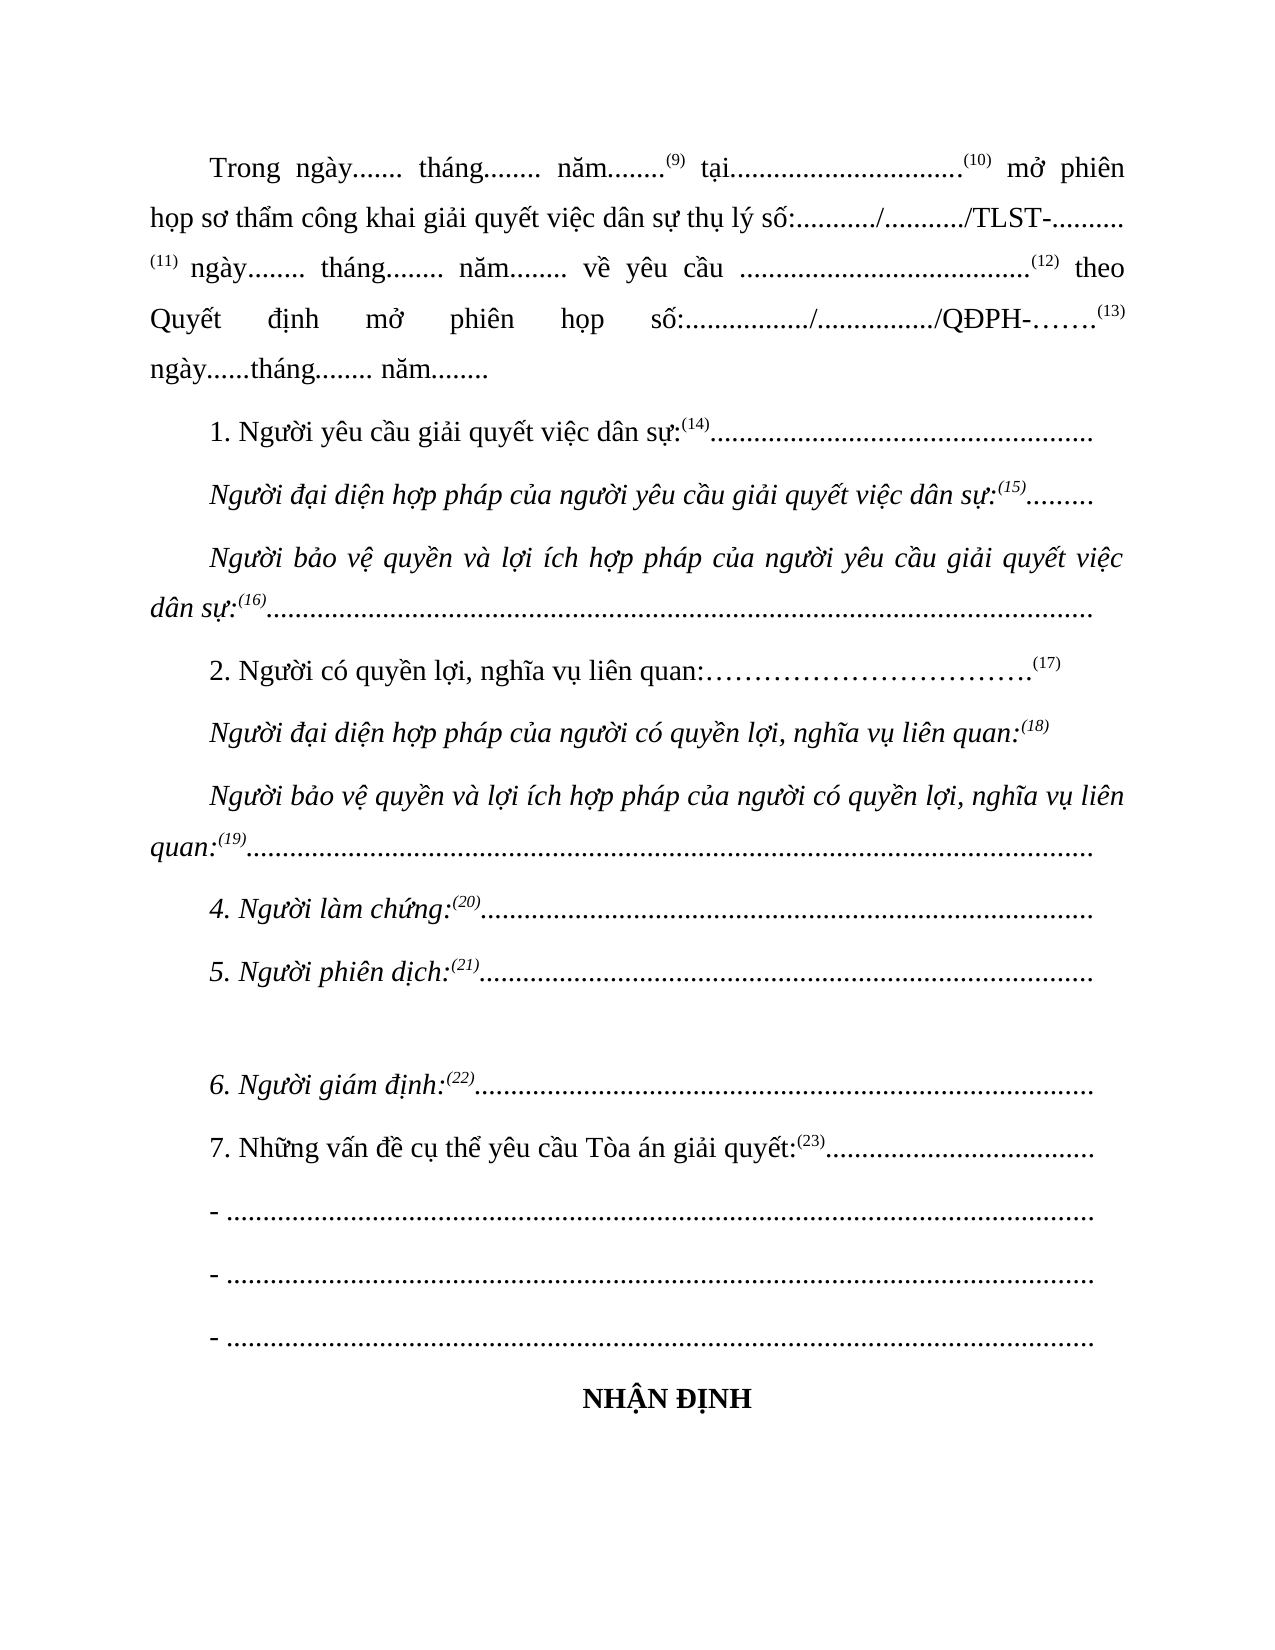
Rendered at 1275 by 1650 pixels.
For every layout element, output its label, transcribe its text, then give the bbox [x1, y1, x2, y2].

text 1. Người yêu cầu giải quyết việc dân sự:(14) [150, 414, 1125, 448]
text 7. Những vấn đề cụ thể yêu cầu Tòa án giải quyết:(23) [150, 1130, 1125, 1164]
text NHẬN ĐỊNH [150, 1382, 1125, 1415]
text Người bảo vệ quyền và lợi ích hợp pháp của người có quyền lợi, nghĩa vụ liên quan:(19) [150, 778, 1125, 862]
text - [150, 1256, 1125, 1289]
text 2. Người có quyền lợi, nghĩa vụ liên quan:…………………………….(17) [150, 653, 1125, 686]
text - [150, 1193, 1125, 1227]
text Trong ngày....... tháng........ năm........(9) tại................................(10) mở phiên họp sơ thẩm công khai giải quyết việc dân sự thụ lý số:.........../.........../TLST-..........(11) ngày........ tháng........ năm........ về yêu cầu ........................................(12) theo Quyết định mở phiên họp số:................./................/QĐPH-…….(13) ngày......tháng........ năm........ [150, 150, 1125, 385]
text Người đại diện hợp pháp của người có quyền lợi, nghĩa vụ liên quan:(18) [150, 716, 1125, 749]
text 6. Người giám định:(22) [150, 1067, 1125, 1101]
text - [150, 1319, 1125, 1352]
text Người bảo vệ quyền và lợi ích hợp pháp của người yêu cầu giải quyết việc dân sự:(16) [150, 540, 1125, 623]
text 5. Người phiên dịch:(21) [150, 954, 1125, 1038]
text 4. Người làm chứng:(20) [150, 892, 1125, 925]
text Người đại diện hợp pháp của người yêu cầu giải quyết việc dân sự:(15) [150, 477, 1125, 510]
